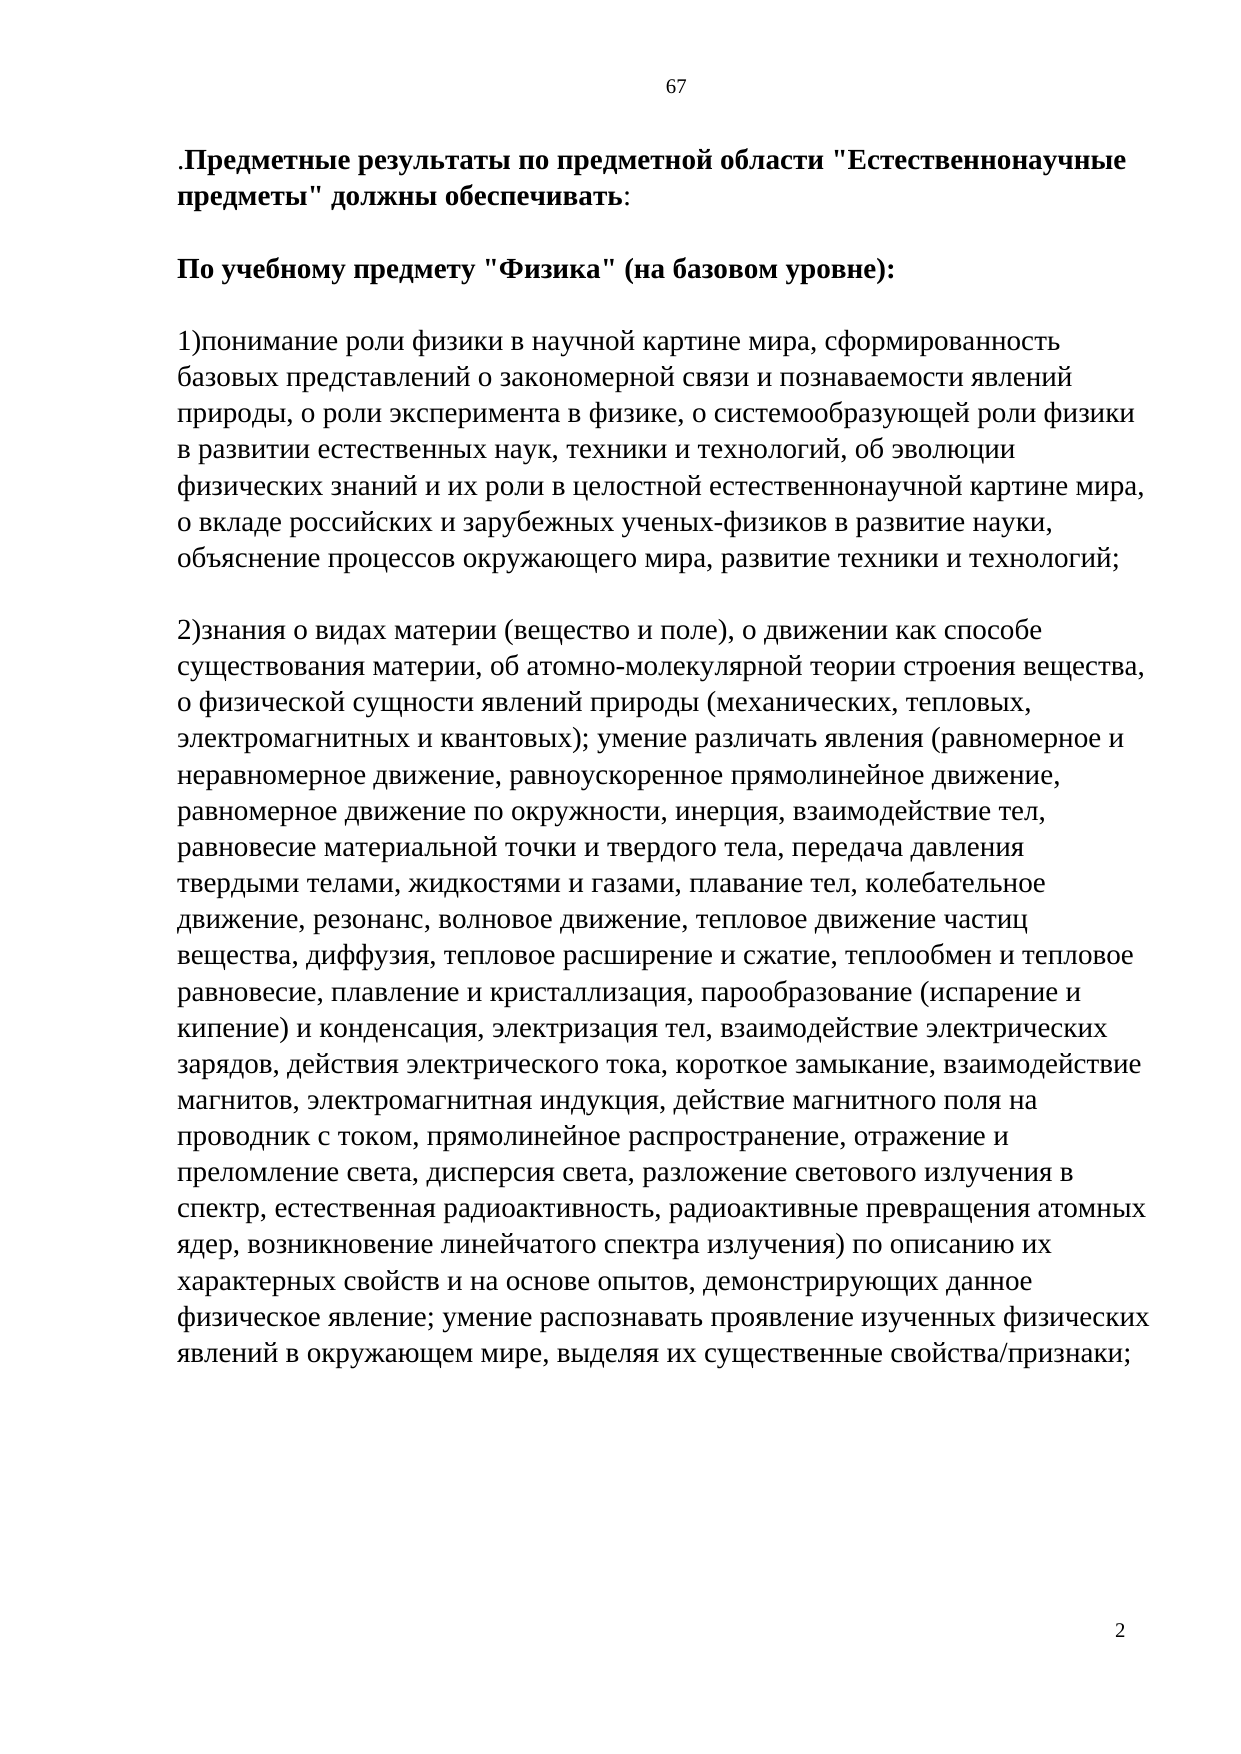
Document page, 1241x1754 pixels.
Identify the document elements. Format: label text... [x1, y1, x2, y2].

subtitle .Предметные результаты по предметной области "Естественнонаучные предметы" должны обеспечивать: [177, 142, 1153, 212]
subtitle 1)понимание роли физики в научной картине мира, сформированность базовых представлений о закономерной связи и познаваемости явлений природы, о роли эксперимента в физике, о системообразующей роли физики в развитии естественных наук, техники и технологий, об эволюции физических знаний и их роли в целостной естественнонаучной картине мира, о вкладе российских и зарубежных ученых-физиков в развитие науки, объяснение процессов окружающего мира, развитие техники и технологий; [177, 323, 1153, 573]
subtitle По учебному предмету "Физика" (на базовом уровне): [177, 251, 1153, 284]
subtitle 2)знания о видах материи (вещество и поле), о движении как способе существования материи, об атомно-молекулярной теории строения вещества, о физической сущности явлений природы (механических, тепловых, электромагнитных и квантовых); умение различать явления (равномерное и неравномерное движение, равноускоренное прямолинейное движение, равномерное движение по окружности, инерция, взаимодействие тел, равновесие материальной точки и твердого тела, передача давления твердыми телами, жидкостями и газами, плавание тел, колебательное движение, резонанс, волновое движение, тепловое движение частиц вещества, диффузия, тепловое расширение и сжатие, теплообмен и тепловое равновесие, плавление и кристаллизация, парообразование (испарение и кипение) и конденсация, электризация тел, взаимодействие электрических зарядов, действия электрического тока, короткое замыкание, взаимодействие магнитов, электромагнитная индукция, действие магнитного поля на проводник с током, прямолинейное распространение, отражение и преломление света, дисперсия света, разложение светового излучения в спектр, естественная радиоактивность, радиоактивные превращения атомных ядер, возникновение линейчатого спектра излучения) по описанию их характерных свойств и на основе опытов, демонстрирующих данное физическое явление; умение распознавать проявление изученных физических явлений в окружающем мире, выделяя их существенные свойства/признаки; [177, 612, 1153, 1369]
